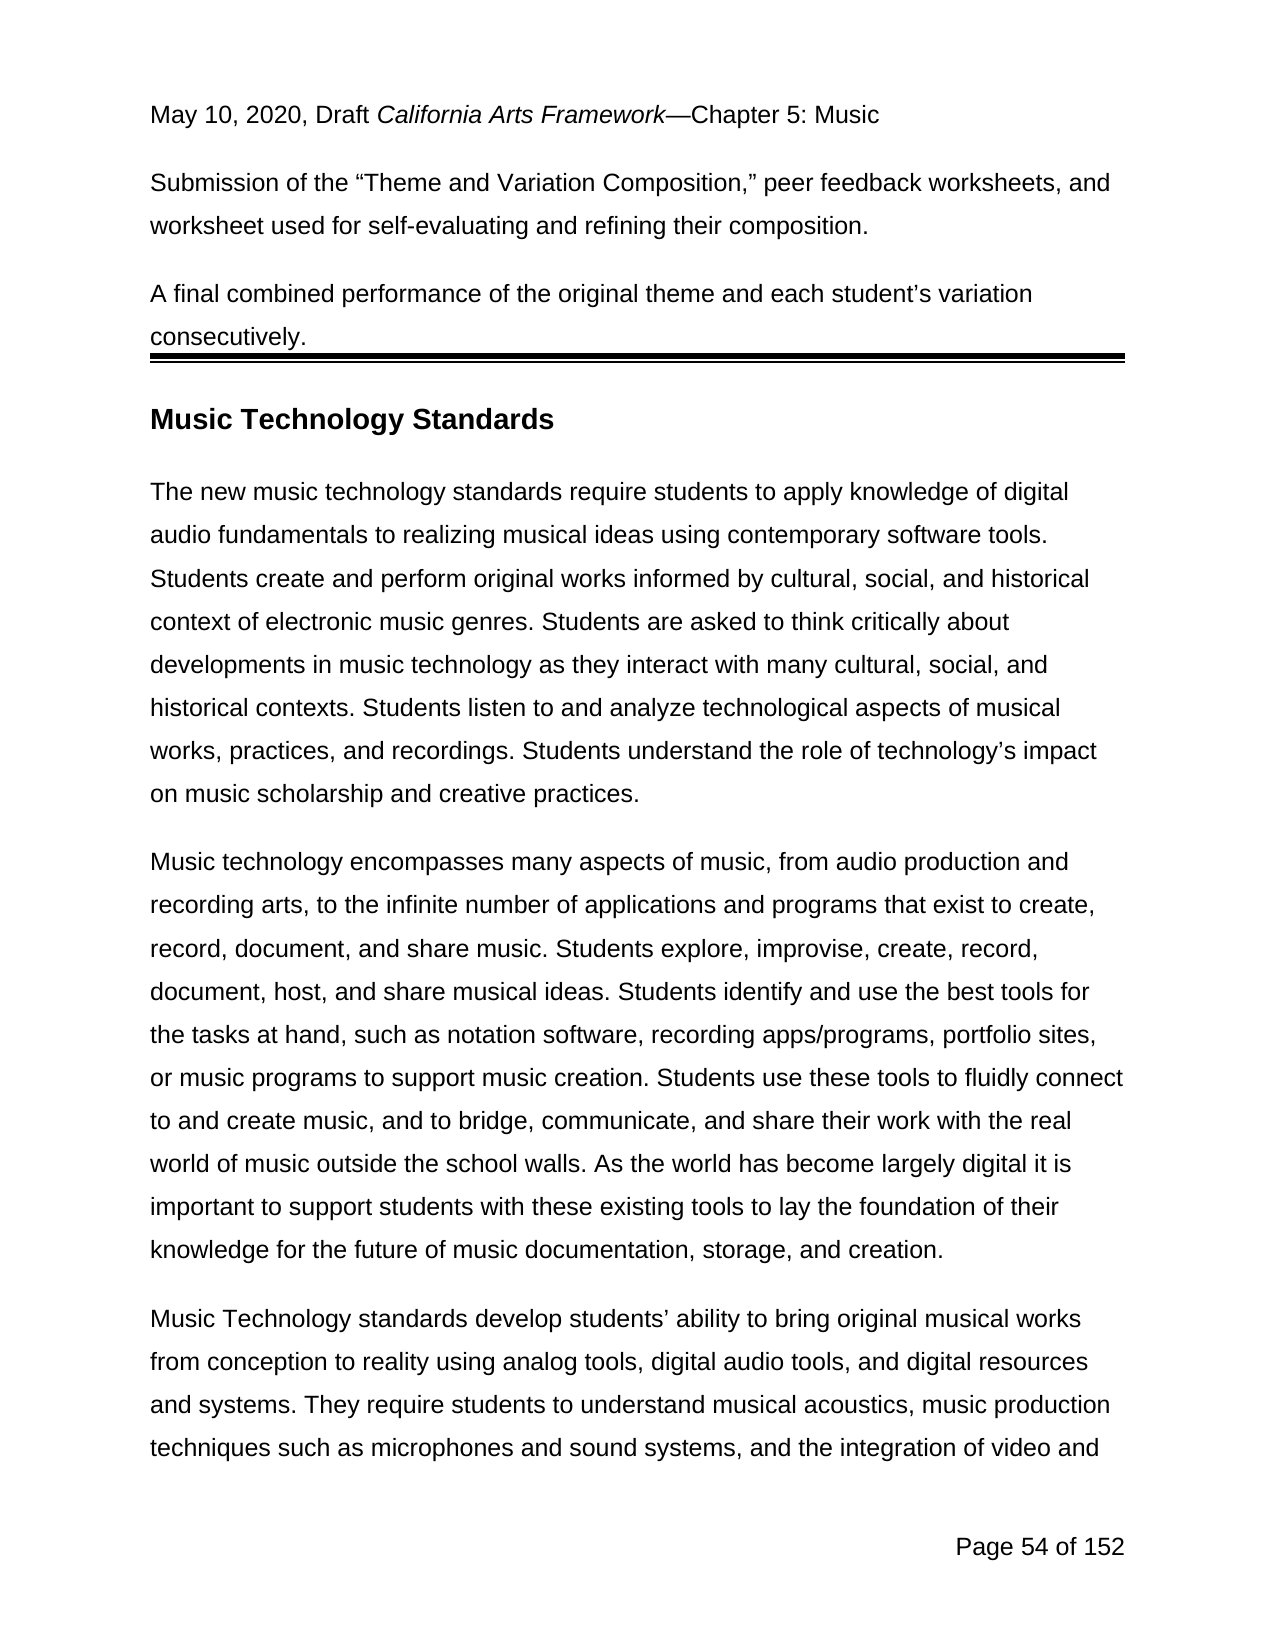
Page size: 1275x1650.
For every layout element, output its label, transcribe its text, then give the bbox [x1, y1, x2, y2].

text Music technology encompasses many aspects of music, from audio production and recording arts, to the infinite number of applications and programs that exist to create, record, document, and share music. Students explore, improvise, create, record, document, host, and share musical ideas. Students identify and use the best tools for the tasks at hand, such as notation software, recording apps/programs, portfolio sites, or music programs to support music creation. Students use these tools to fluidly connect to and create music, and to bridge, communicate, and share their work with the real world of music outside the school walls. As the world has become largely digital it is important to support students with these existing tools to lay the foundation of their knowledge for the future of music documentation, storage, and creation. [150, 847, 1125, 1264]
subtitle Music Technology Standards [150, 402, 1125, 436]
text A final combined performance of the original theme and each student’s variation consecutively. [150, 279, 1125, 353]
text The new music technology standards require students to apply knowledge of digital audio fundamentals to realizing musical ideas using contemporary software tools. Students create and perform original works informed by cultural, social, and historical context of electronic music genres. Students are asked to think critically about developments in music technology as they interact with many cultural, social, and historical contexts. Students listen to and analyze technological aspects of musical works, practices, and recordings. Students understand the role of technology’s impact on music scholarship and creative practices. [150, 477, 1125, 808]
text Submission of the “Theme and Variation Composition,” peer feedback worksheets, and worksheet used for self-evaluating and refining their composition. [150, 168, 1125, 240]
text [150, 1303, 1125, 1462]
